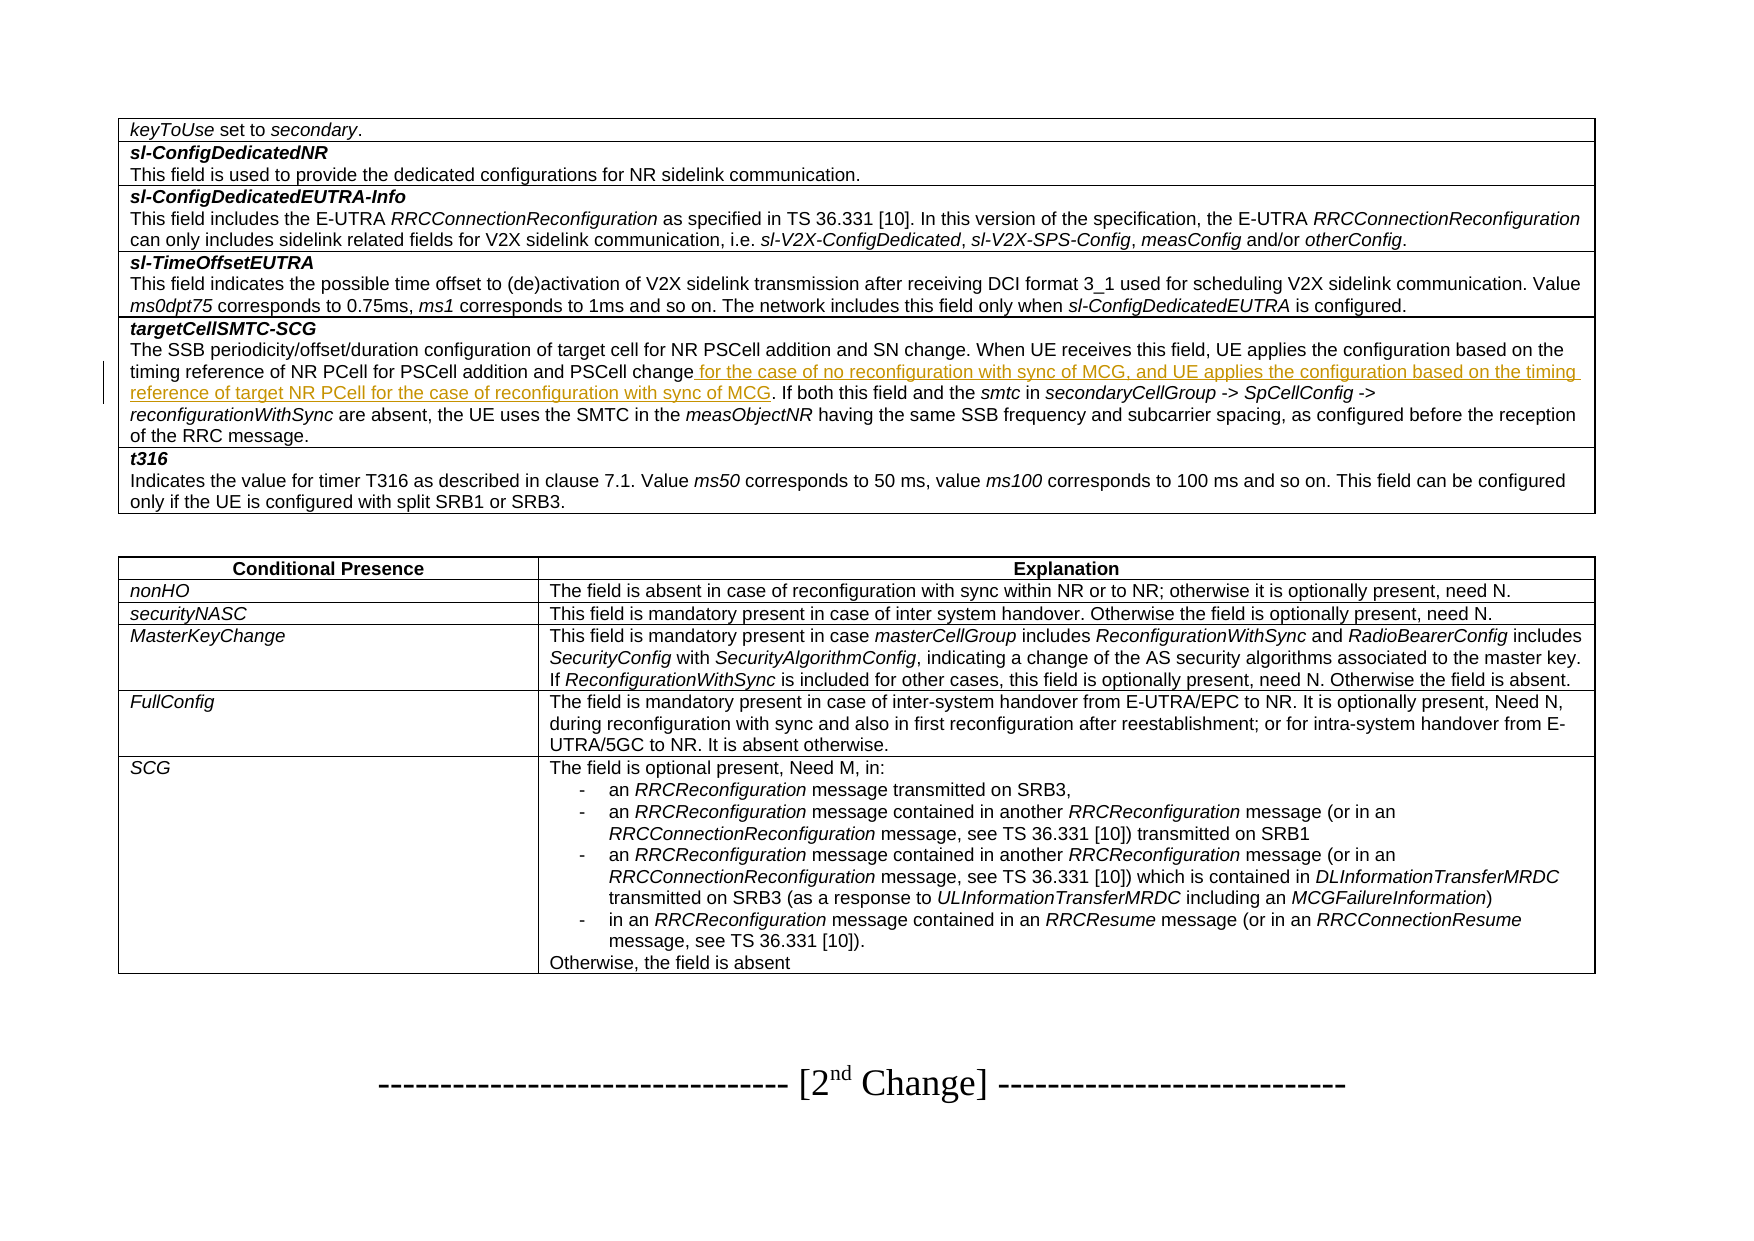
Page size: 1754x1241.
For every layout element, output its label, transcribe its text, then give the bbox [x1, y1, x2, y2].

table_cell MasterKeyChange [119, 625, 538, 690]
table_cell The field is absent in case of reconfiguration with sync within NR or to NR; otherwise it is optionally present, need N. [539, 580, 1594, 602]
table_cell t316 Indicates the value for timer T316 as described in clause 7.1. Value ms50 corresponds to 50 ms, value ms100 corresponds to 100 ms and so on. This field can be configured only if the UE is configured with split SRB1 or SRB3. [119, 448, 1594, 512]
table_cell SCG [119, 757, 538, 973]
table_cell sl-TimeOffsetEUTRA This field indicates the possible time offset to (de)activation of V2X sidelink transmission after receiving DCI format 3_1 used for scheduling V2X sidelink communication. Value ms0dpt75 corresponds to 0.75ms, ms1 corresponds to 1ms and so on. The network includes this field only when sl-ConfigDedicatedEUTRA is configured. [119, 252, 1594, 316]
table_cell The field is mandatory present in case of inter-system handover from E-UTRA/EPC to NR. It is optionally present, Need N, during reconfiguration with sync and also in first reconfiguration after reestablishment; or for intra-system handover from E-UTRA/5GC to NR. It is absent otherwise. [539, 691, 1594, 756]
table_cell sl-ConfigDedicatedNR This field is used to provide the dedicated configurations for NR sidelink communication. [119, 142, 1594, 185]
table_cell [119, 119, 1594, 141]
table_header Conditional Presence [119, 558, 538, 579]
table_cell This field is mandatory present in case of inter system handover. Otherwise the field is optionally present, need N. [539, 603, 1594, 624]
table_cell FullConfig [119, 691, 538, 756]
table_header Explanation [539, 558, 1594, 579]
table_cell This field is mandatory present in case masterCellGroup includes ReconfigurationWithSync and RadioBearerConfig includes SecurityConfig with SecurityAlgorithmConfig, indicating a change of the AS security algorithms associated to the master key. If ReconfigurationWithSync is included for other cases, this field is optionally present, need N. Otherwise the field is absent. [539, 625, 1594, 690]
table_cell sl-ConfigDedicatedEUTRA-Info This field includes the E-UTRA RRCConnectionReconfiguration as specified in TS 36.331 [10]. In this version of the specification, the E-UTRA RRCConnectionReconfiguration can only includes sidelink related fields for V2X sidelink communication, i.e. sl-V2X-ConfigDedicated, sl-V2X-SPS-Config, measConfig and/or otherConfig. [119, 186, 1594, 251]
table_cell targetCellSMTC-SCG The SSB periodicity/offset/duration configuration of target cell for NR PSCell addition and SN change. When UE receives this field, UE applies the configuration based on the timing reference of NR PCell for PSCell addition and PSCell change. If both this field and the smtc in secondaryCellGroup -> SpCellConfig -> reconfigurationWithSync are absent, the UE uses the SMTC in the measObjectNR having the same SSB frequency and subcarrier spacing, as configured before the reception of the RRC message. [119, 318, 1594, 447]
table_cell securityNASC [119, 603, 538, 624]
table_cell The field is optional present, Need M, in: - an RRCReconfiguration message transmitted on SRB3, - an RRCReconfiguration message contained in another RRCReconfiguration message (or in an RRCConnectionReconfiguration message, see TS 36.331 [10]) transmitted on SRB1 - an RRCReconfiguration message contained in another RRCReconfiguration message (or in an RRCConnectionReconfiguration message, see TS 36.331 [10]) which is contained in DLInformationTransferMRDC transmitted on SRB3 (as a response to ULInformationTransferMRDC including an MCGFailureInformation) - in an RRCReconfiguration message contained in an RRCResume message (or in an RRCConnectionResume message, see TS 36.331 [10]). Otherwise, the field is absent [539, 757, 1594, 973]
table_cell nonHO [119, 580, 538, 602]
text --------------------------------- [2nd Change] ---------------------------- [118, 1060, 1606, 1103]
